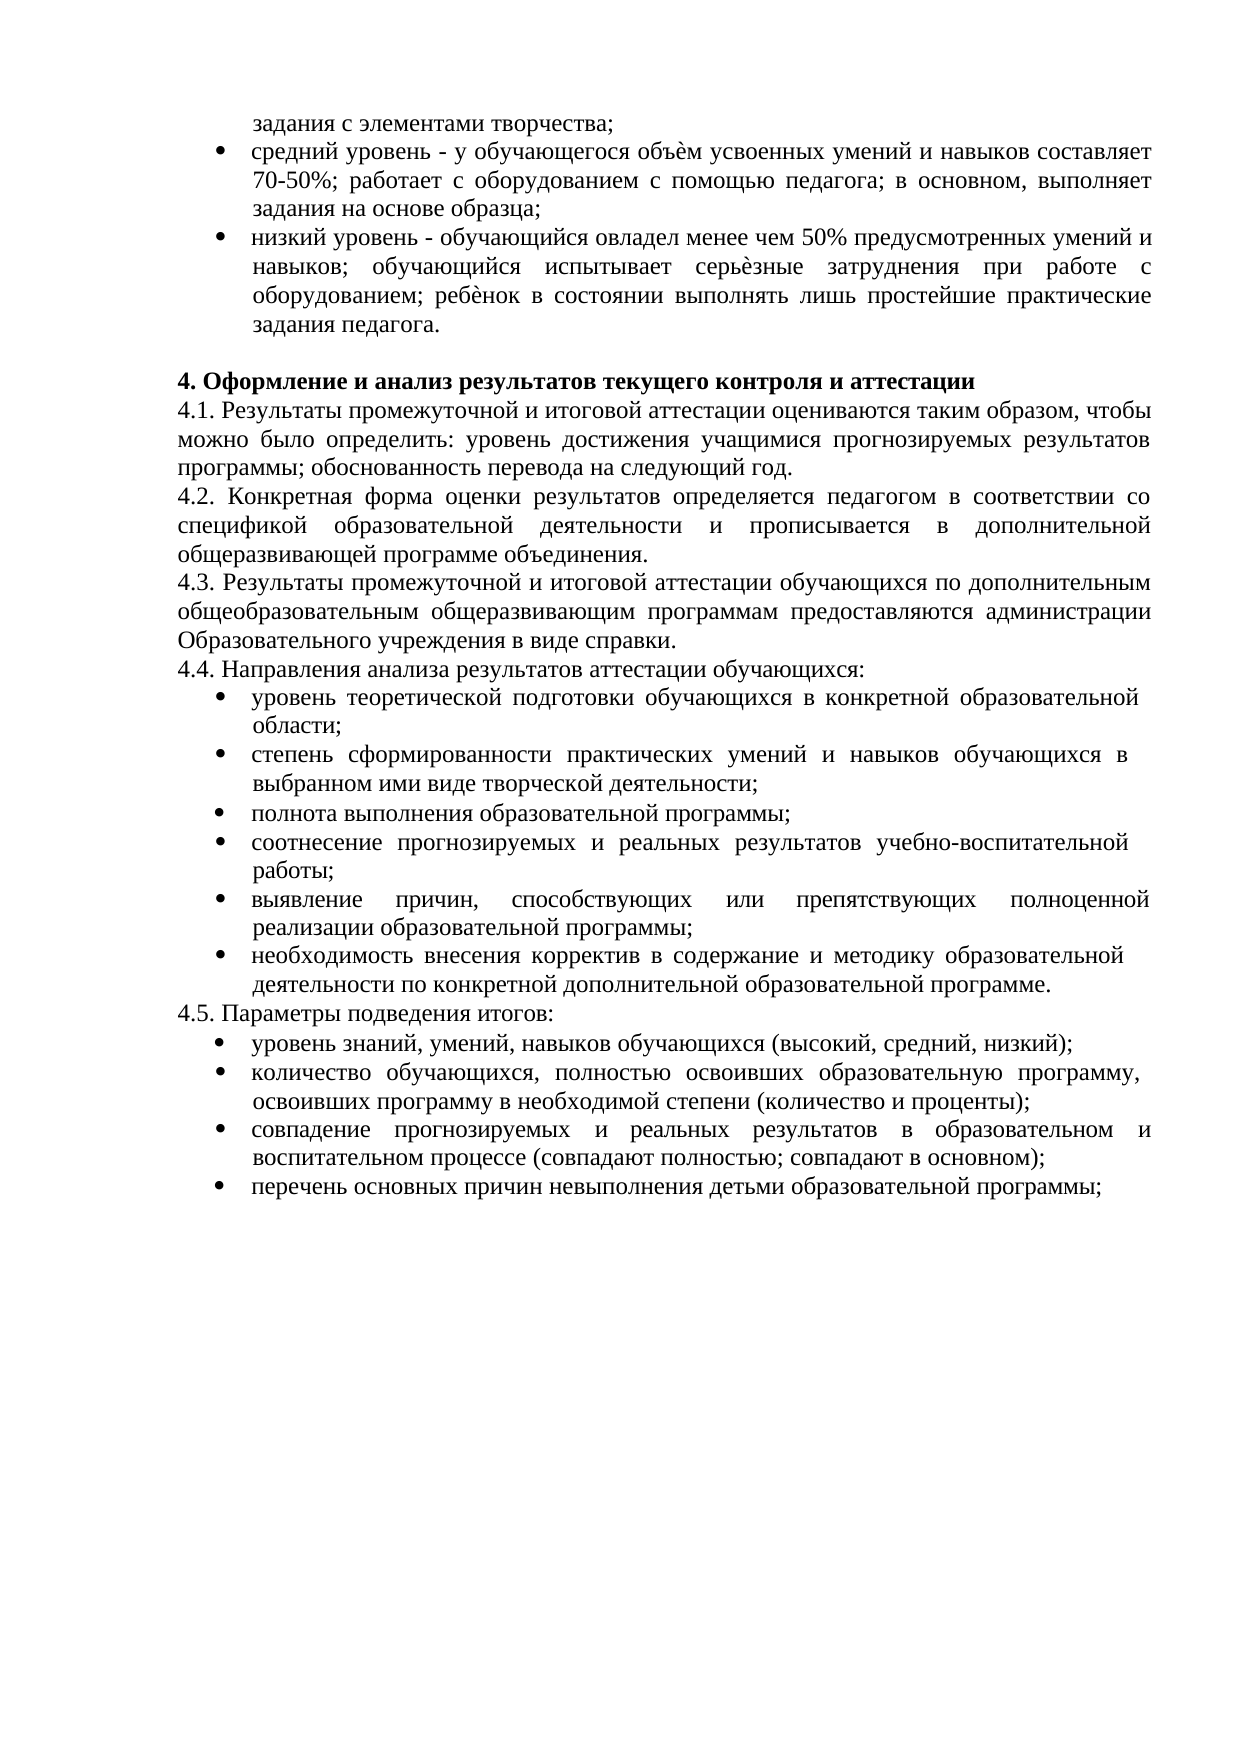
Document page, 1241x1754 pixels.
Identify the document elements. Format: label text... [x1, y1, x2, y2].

list Результаты промежуточной и итоговой аттестации обучающихся по дополнительным общеобразовательным общеразвивающим программам предоставляются администрации Образовательного учреждения в виде справки. [177, 567, 1152, 654]
list Направления анализа результатов аттестации обучающихся: [177, 654, 1166, 682]
list выявление причин, способствующих или препятствующих полноценной реализации образовательной программы; [216, 884, 1152, 941]
list необходимость внесения корректив в содержание и методику образовательной деятельности по конкретной дополнительной образовательной программе. [216, 941, 1152, 998]
list совпадение прогнозируемых и реальных результатов в образовательном и воспитательном процессе (совпадают полностью; совпадают в основном); [216, 1115, 1152, 1171]
list средний уровень - у обучающегося объѐм усвоенных умений и навыков составляет 70-50%; работает с оборудованием с помощью педагога; в основном, выполняет задания на основе образца; [216, 137, 1152, 222]
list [216, 108, 1152, 137]
list полнота выполнения образовательной программы; [215, 797, 1166, 827]
list Результаты промежуточной и итоговой аттестации оцениваются таким образом, чтобы можно было определить: уровень достижения учащимися прогнозируемых результатов программы; обоснованность перевода на следующий год. [177, 395, 1152, 481]
list перечень основных причин невыполнения детьми образовательной программы; [215, 1171, 1166, 1200]
list количество обучающихся, полностью освоивших образовательную программу, освоивших программу в необходимой степени (количество и проценты); [216, 1057, 1152, 1114]
list уровень теоретической подготовки обучающихся в конкретной образовательной области; [216, 683, 1152, 739]
list уровень знаний, умений, навыков обучающихся (высокий, средний, низкий); [215, 1027, 1166, 1057]
list Оформление и анализ результатов текущего контроля и аттестации [177, 366, 1166, 395]
list соотнесение прогнозируемых и реальных результатов учебно-воспитательной работы; [216, 828, 1152, 884]
list низкий уровень - обучающийся овладел менее чем 50% предусмотренных умений и навыков; обучающийся испытывает серьѐзные затруднения при работе с оборудованием; ребѐнок в состоянии выполнять лишь простейшие практические задания педагога. [216, 222, 1152, 337]
list Параметры подведения итогов: [177, 998, 1166, 1026]
list степень сформированности практических умений и навыков обучающихся в выбранном ими виде творческой деятельности; [216, 739, 1151, 797]
list Конкретная форма оценки результатов определяется педагогом в соответствии со спецификой образовательной деятельности и прописывается в дополнительной общеразвивающей программе объединения. [177, 481, 1152, 567]
